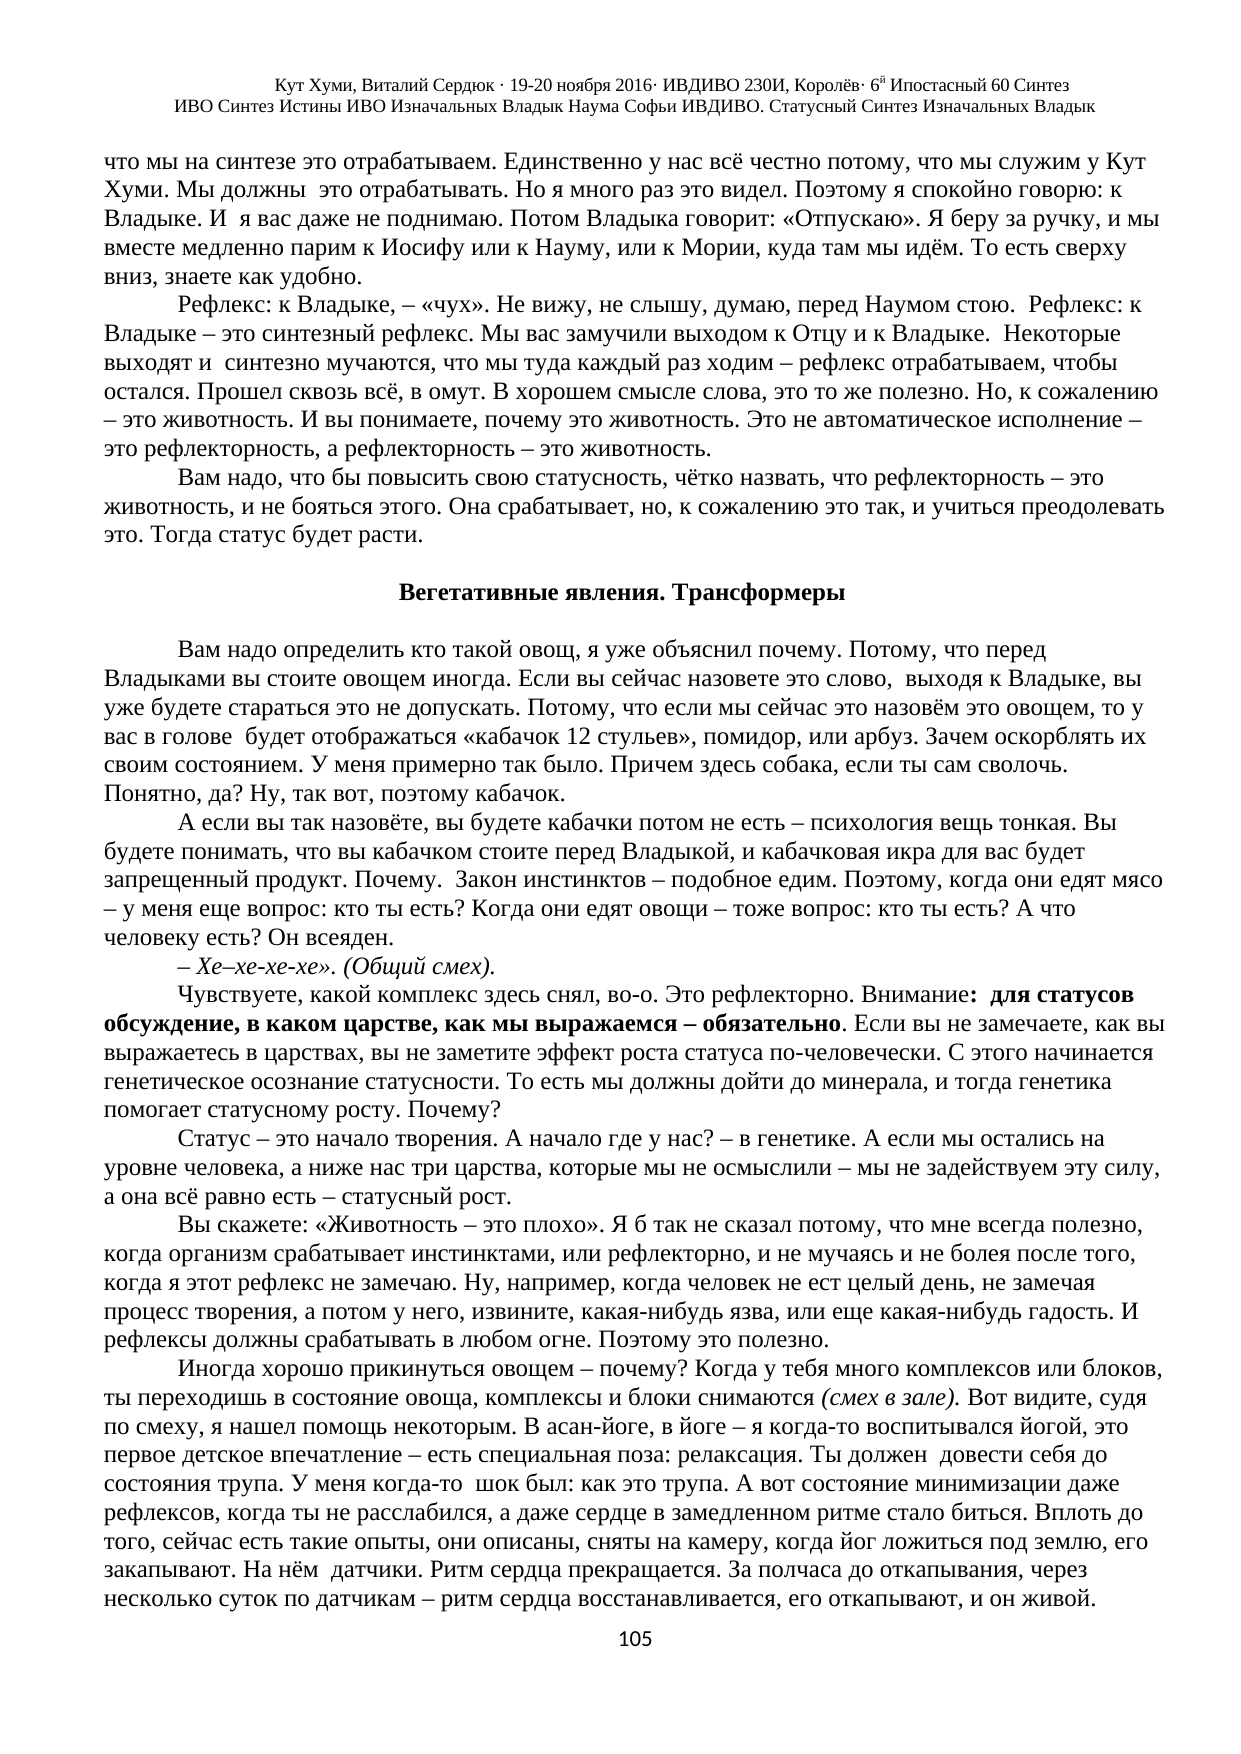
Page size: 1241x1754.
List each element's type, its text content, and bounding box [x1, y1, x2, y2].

text Иногда хорошо прикинуться овощем – почему? Когда у тебя много комплексов или блоков, ты переходишь в состояние овоща, комплексы и блоки снимаются (смех в зале). Вот видите, судя по смеху, я нашел помощь некоторым. В асан-йоге, в йоге – я когда-то воспитывался йогой, это первое детское впечатление – есть специальная поза: релаксация. Ты должен довести себя до состояния трупа. У меня когда-то шок был: как это трупа. А вот состояние минимизации даже рефлексов, когда ты не расслабился, а даже сердце в замедленном ритме стало биться. Вплоть до того, сейчас есть такие опыты, они описаны, сняты на камеру, когда йог ложиться под землю, его закапывают. На нём датчики. Ритм сердца прекращается. За полчаса до откапывания, через несколько суток по датчикам – ритм сердца восстанавливается, его откапывают, и он живой. [103, 1353, 1167, 1612]
text Вы скажете: «Животность – это плохо». Я б так не сказал потому, что мне всегда полезно, когда организм срабатывает инстинктами, или рефлекторно, и не мучаясь и не болея после того, когда я этот рефлекс не замечаю. Ну, например, когда человек не ест целый день, не замечая процесс творения, а потом у него, извините, какая-нибудь язва, или еще какая-нибудь гадость. И рефлексы должны срабатывать в любом огне. Поэтому это полезно. [103, 1209, 1167, 1353]
text – Хе–хе-хе-хе». (Общий смех). [103, 951, 1167, 979]
text Статус – это начало творения. А начало где у нас? – в генетике. А если мы остались на уровне человека, а ниже нас три царства, которые мы не осмыслили – мы не задействуем эту силу, а она всё равно есть – статусный рост. [103, 1123, 1167, 1209]
text Вам надо определить кто такой овощ, я уже объяснил почему. Потому, что перед Владыками вы стоите овощем иногда. Если вы сейчас назовете это слово, выходя к Владыке, вы уже будете стараться это не допускать. Потому, что если мы сейчас это назовём это овощем, то у вас в голове будет отображаться «кабачок 12 стульев», помидор, или арбуз. Зачем оскорблять их своим состоянием. У меня примерно так было. Причем здесь собака, если ты сам сволочь. Понятно, да? Ну, так вот, поэтому кабачок. [103, 634, 1167, 807]
text Вам надо, что бы повысить свою статусность, чётко назвать, что рефлекторность – это животность, и не бояться этого. Она срабатывает, но, к сожалению это так, и учиться преодолевать это. Тогда статус будет расти. [103, 462, 1167, 548]
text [103, 146, 1167, 289]
text Вегетативные явления. Трансформеры [325, 577, 1167, 606]
text Чувствуете, какой комплекс здесь снял, во-о. Это рефлекторно. Внимание: для статусов обсуждение, в каком царстве, как мы выражаемся – обязательно. Если вы не замечаете, как вы выражаетесь в царствах, вы не заметите эффект роста статуса по-человечески. С этого начинается генетическое осознание статусности. То есть мы должны дойти до минерала, и тогда генетика помогает статусному росту. Почему? [103, 979, 1167, 1123]
text А если вы так назовёте, вы будете кабачки потом не есть – психология вещь тонкая. Вы будете понимать, что вы кабачком стоите перед Владыкой, и кабачковая икра для вас будет запрещенный продукт. Почему. Закон инстинктов – подобное едим. Поэтому, когда они едят мясо – у меня еще вопрос: кто ты есть? Когда они едят овощи – тоже вопрос: кто ты есть? А что человеку есть? Он всеяден. [103, 807, 1167, 951]
text Рефлекс: к Владыке, – «чух». Не вижу, не слышу, думаю, перед Наумом стою. Рефлекс: к Владыке – это синтезный рефлекс. Мы вас замучили выходом к Отцу и к Владыке. Некоторые выходят и синтезно мучаются, что мы туда каждый раз ходим – рефлекс отрабатываем, чтобы остался. Прошел сквозь всё, в омут. В хорошем смысле слова, это то же полезно. Но, к сожалению – это животность. И вы понимаете, почему это животность. Это не автоматическое исполнение – это рефлекторность, а рефлекторность – это животность. [103, 289, 1167, 462]
